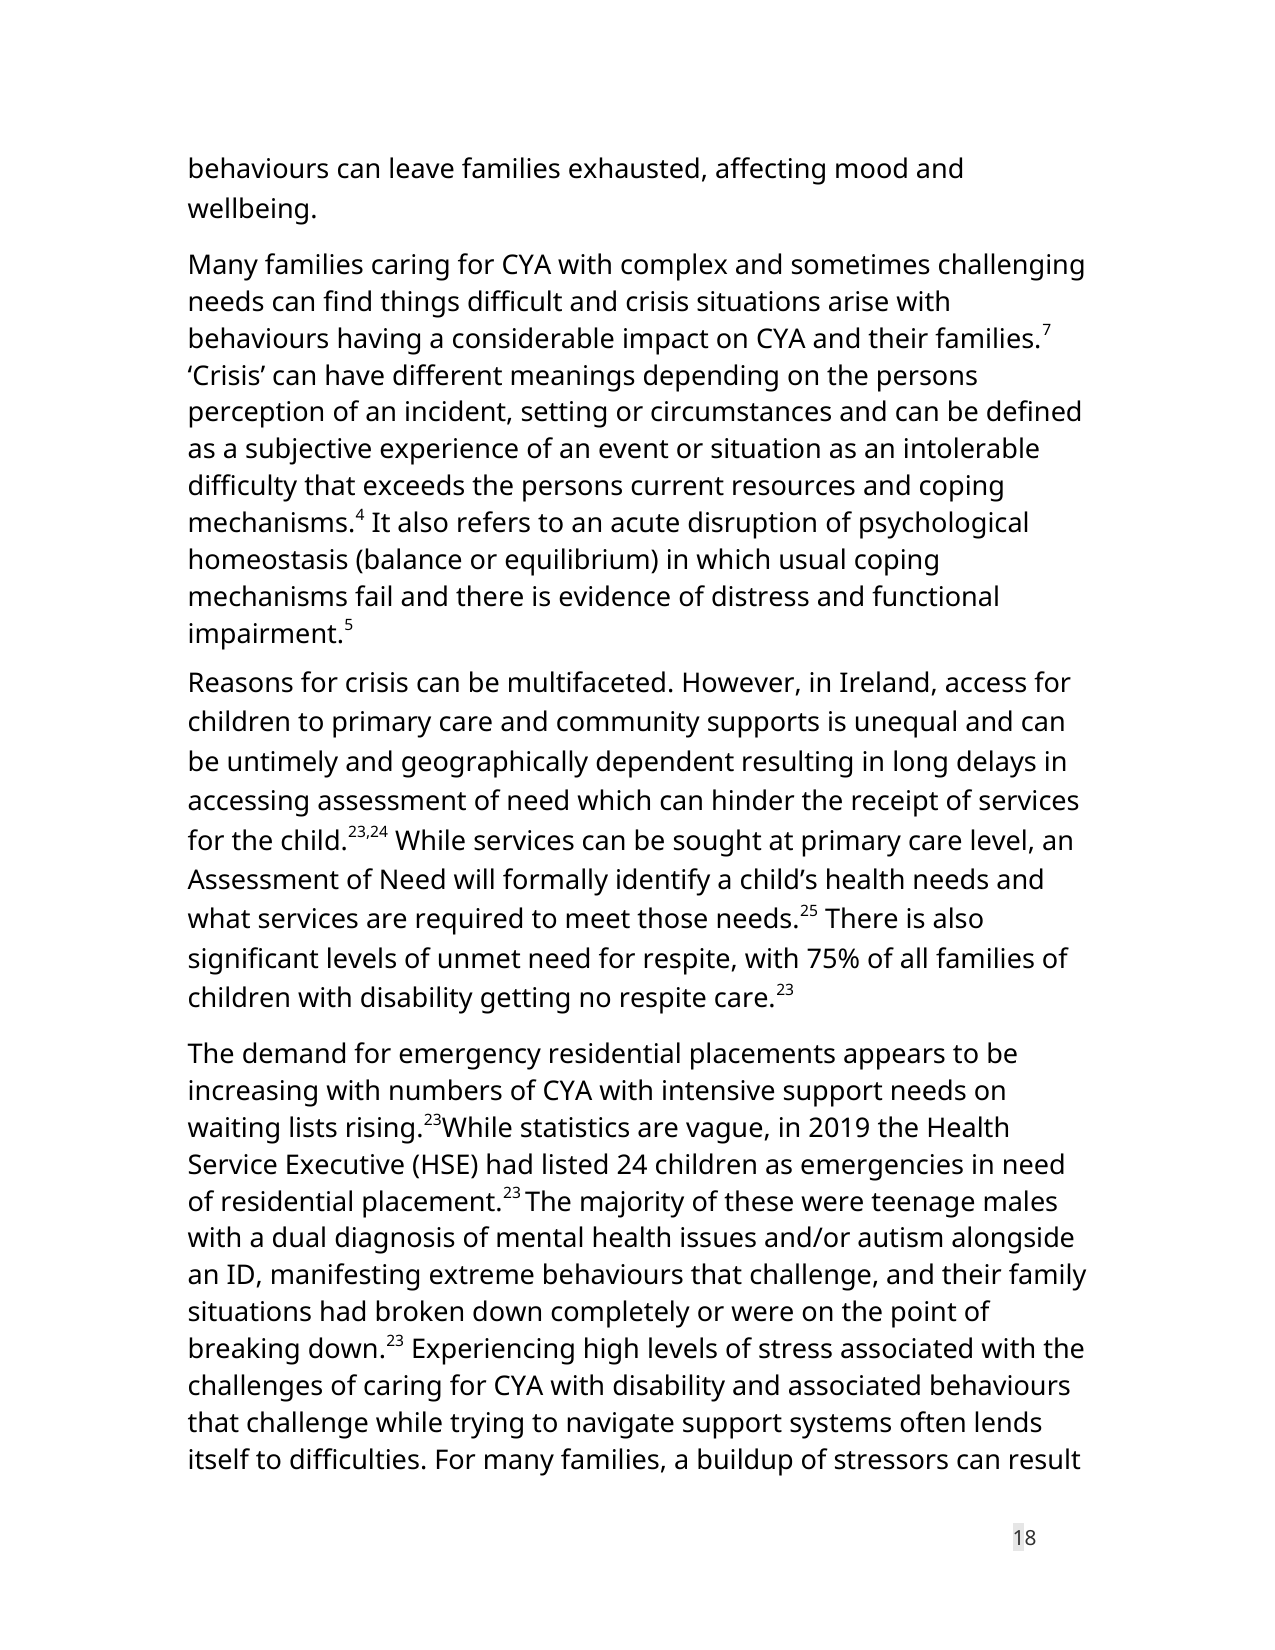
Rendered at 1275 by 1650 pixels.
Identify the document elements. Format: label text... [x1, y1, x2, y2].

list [187, 1034, 1087, 1477]
list Many families caring for CYA with complex and sometimes challenging needs can find things difficult and crisis situations arise with behaviours having a considerable impact on CYA and their families.7 ‘Crisis’ can have different meanings depending on the persons perception of an incident, setting or circumstances and can be defined as a subjective experience of an event or situation as an intolerable difficulty that exceeds the persons current resources and coping mechanisms.4 It also refers to an acute disruption of psychological homeostasis (balance or equilibrium) in which usual coping mechanisms fail and there is evidence of distress and functional impairment.5 [187, 245, 1087, 651]
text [187, 150, 1087, 226]
text Reasons for crisis can be multifaceted. However, in Ireland, access for children to primary care and community supports is unequal and can be untimely and geographically dependent resulting in long delays in accessing assessment of need which can hinder the receipt of services for the child.23,24 While services can be sought at primary care level, an Assessment of Need will formally identify a child’s health needs and what services are required to meet those needs.25 There is also significant levels of unmet need for respite, with 75% of all families of children with disability getting no respite care.23 [187, 663, 1087, 1015]
